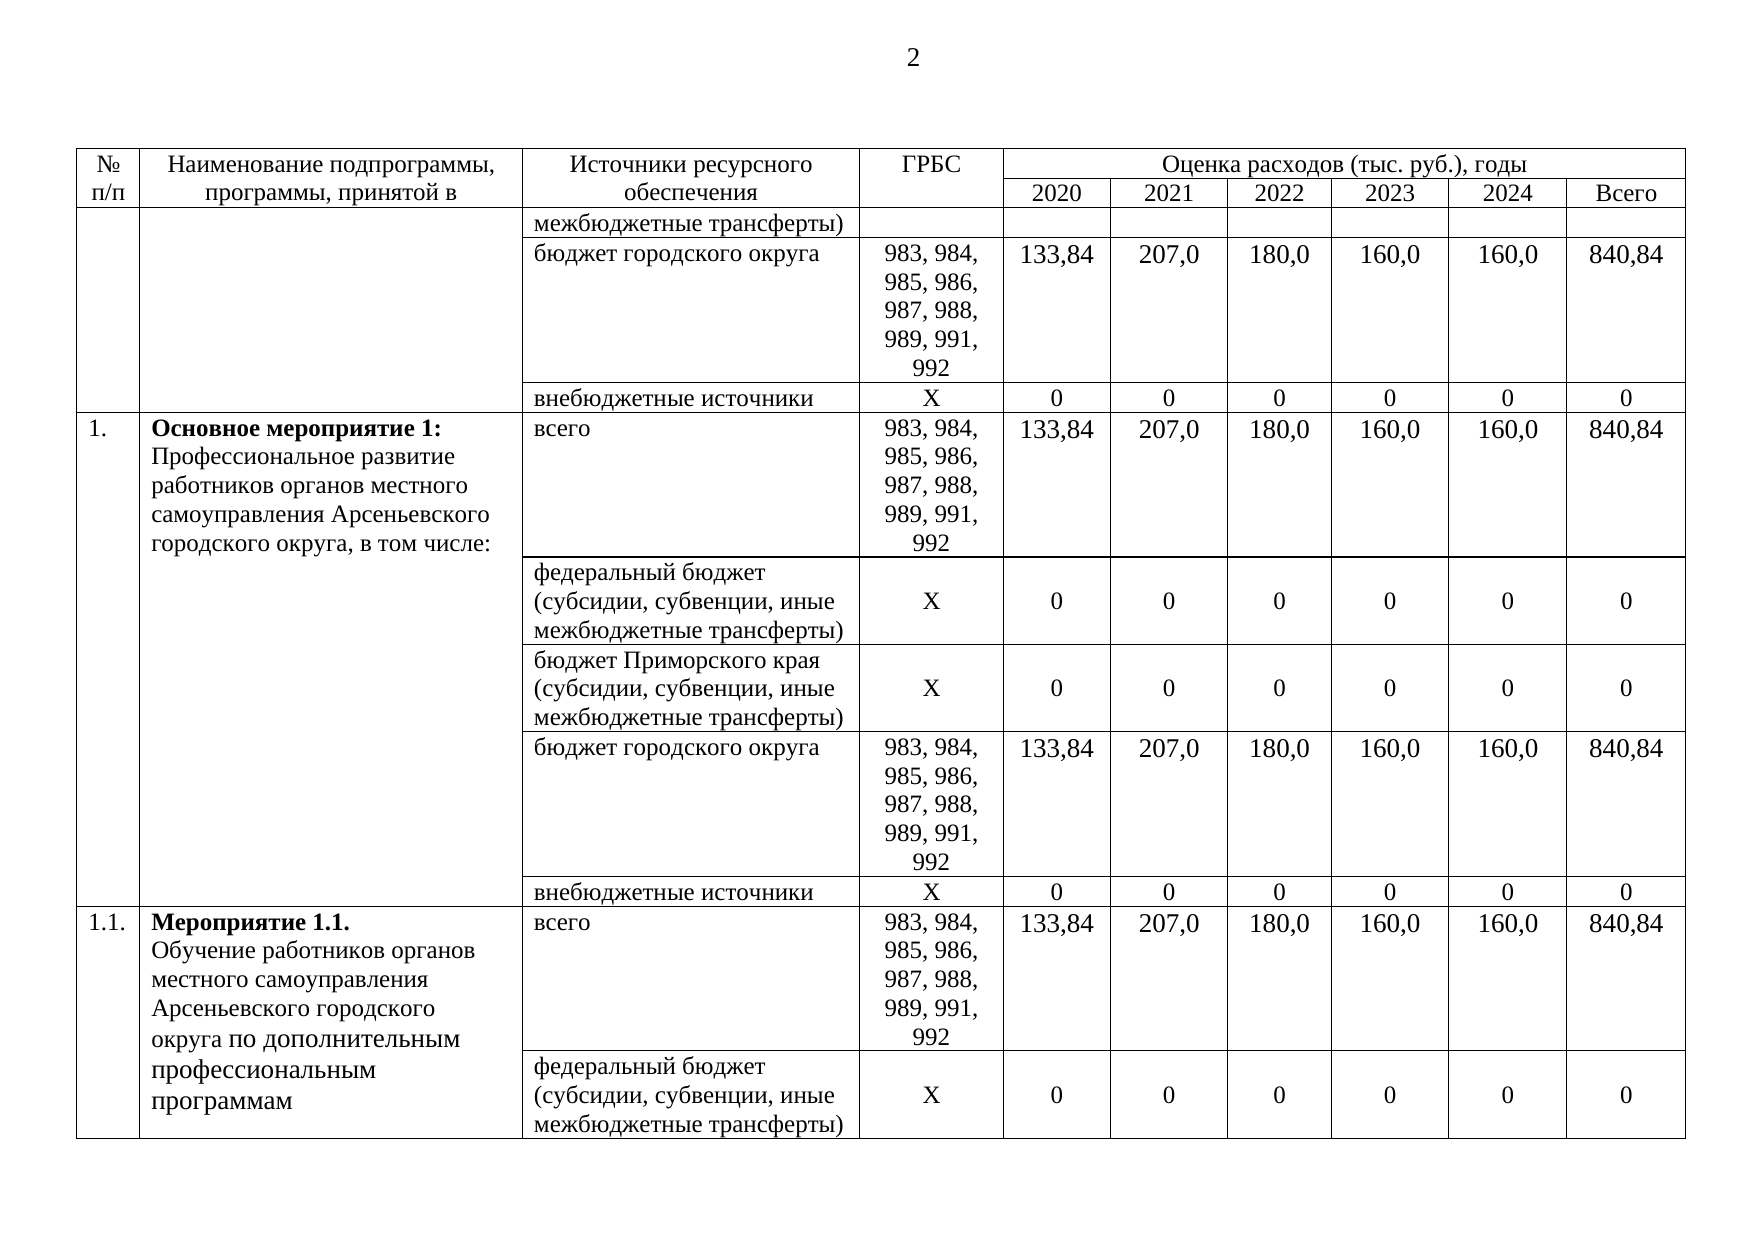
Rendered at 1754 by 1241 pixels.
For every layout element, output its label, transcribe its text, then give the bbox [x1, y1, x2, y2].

table_cell [1111, 208, 1227, 237]
table_cell Всего [1567, 179, 1685, 207]
table_cell 2023 [1332, 179, 1448, 207]
table_cell 207,0 [1111, 238, 1227, 382]
table_cell 0 [1449, 877, 1566, 906]
table_cell федеральный бюджет (субсидии, субвенции, иные межбюджетные трансферты) [523, 1051, 859, 1138]
table_cell бюджет городского округа [523, 732, 859, 876]
table_cell 207,0 [1111, 907, 1227, 1050]
table_header Наименование подпрограммы, программы, принятой в соответствии с требованиями федерального законодательства в сфере реализации муниципальной программы [140, 149, 522, 207]
table_cell всего [523, 907, 859, 1050]
table_cell 160,0 [1449, 413, 1566, 556]
table_cell Х [860, 383, 1003, 412]
table_cell 840,84 [1567, 238, 1685, 382]
table_cell [1449, 208, 1566, 237]
table_cell 133,84 [1004, 238, 1110, 382]
table_cell 983, 984, 985, 986, 987, 988, 989, 991, 992 [860, 732, 1003, 876]
table_cell 160,0 [1332, 732, 1448, 876]
table_cell бюджет городского округа [523, 238, 859, 382]
table_cell [1004, 208, 1110, 237]
table_cell 0 [1004, 383, 1110, 412]
table_cell Х [860, 558, 1003, 644]
table_cell 1. [77, 413, 139, 906]
table_cell 0 [1332, 1051, 1448, 1138]
table_cell 2022 [1228, 179, 1331, 207]
table_cell 983, 984, 985, 986, 987, 988, 989, 991, 992 [860, 413, 1003, 556]
table_cell 0 [1332, 645, 1448, 731]
table_cell 0 [1449, 1051, 1566, 1138]
table_cell 0 [1332, 383, 1448, 412]
table_cell Мероприятие 1.1. Обучение работников органов местного самоуправления Арсеньевского городского округа по дополнительным профессиональным программам [140, 907, 522, 1138]
table_cell 160,0 [1332, 413, 1448, 556]
table_cell 0 [1567, 645, 1685, 731]
table_cell 0 [1004, 1051, 1110, 1138]
table_cell 0 [1111, 645, 1227, 731]
table_cell 160,0 [1449, 907, 1566, 1050]
table_cell 1.1. [77, 907, 139, 1138]
table_cell 0 [1332, 877, 1448, 906]
table_cell федеральный бюджет (субсидии, субвенции, иные межбюджетные трансферты) [523, 558, 859, 644]
table_cell 207,0 [1111, 732, 1227, 876]
table_cell [77, 208, 139, 412]
table_header Оценка расходов (тыс. руб.), годы [1004, 149, 1685, 177]
table_cell [1332, 208, 1448, 237]
table_cell 840,84 [1567, 413, 1685, 556]
table_cell Х [860, 877, 1003, 906]
table_cell 180,0 [1228, 413, 1331, 556]
table_cell 0 [1111, 877, 1227, 906]
table_cell бюджет Приморского края (субсидии, субвенции, иные межбюджетные трансферты) [523, 645, 859, 731]
table_cell Х [860, 1051, 1003, 1138]
table_cell 207,0 [1111, 413, 1227, 556]
table_cell Основное мероприятие 1: Профессиональное развитие работников органов местного самоуправления Арсеньевского городского округа, в том числе: [140, 413, 522, 906]
table_cell 0 [1228, 383, 1331, 412]
table_cell 840,84 [1567, 907, 1685, 1050]
table_cell 2024 [1449, 179, 1566, 207]
table_header Источники ресурсного обеспечения [523, 149, 859, 207]
table_cell 133,84 [1004, 413, 1110, 556]
table_cell 0 [1567, 877, 1685, 906]
table_cell 0 [1332, 558, 1448, 644]
table_header ГРБС [860, 149, 1003, 207]
table_cell [1228, 208, 1331, 237]
table_cell 0 [1004, 645, 1110, 731]
table_cell внебюджетные источники [523, 383, 859, 412]
table_cell 160,0 [1332, 238, 1448, 382]
table_cell 133,84 [1004, 907, 1110, 1050]
table_cell 2021 [1111, 179, 1227, 207]
table_cell 0 [1004, 558, 1110, 644]
table_cell 0 [1567, 1051, 1685, 1138]
table_cell Х [860, 645, 1003, 731]
table_cell 0 [1449, 383, 1566, 412]
table_cell 180,0 [1228, 238, 1331, 382]
table_cell 0 [1111, 1051, 1227, 1138]
table_cell межбюджетные трансферты) [523, 208, 859, 237]
table_cell 0 [1567, 558, 1685, 644]
table_header № п/п [77, 149, 139, 207]
table_cell 160,0 [1332, 907, 1448, 1050]
table_cell 160,0 [1449, 732, 1566, 876]
table_cell 0 [1228, 558, 1331, 644]
table_cell [1567, 208, 1685, 237]
table_cell 133,84 [1004, 732, 1110, 876]
table_cell 0 [1567, 383, 1685, 412]
table_cell [140, 208, 522, 412]
table_cell 0 [1111, 558, 1227, 644]
table_cell 0 [1111, 383, 1227, 412]
table_cell 0 [1228, 1051, 1331, 1138]
table_cell 160,0 [1449, 238, 1566, 382]
table_cell 0 [1449, 645, 1566, 731]
table_cell 840,84 [1567, 732, 1685, 876]
table_cell [860, 208, 1003, 237]
table_cell 0 [1228, 645, 1331, 731]
table_cell 983, 984, 985, 986, 987, 988, 989, 991, 992 [860, 238, 1003, 382]
table_cell 0 [1449, 558, 1566, 644]
table_cell 180,0 [1228, 907, 1331, 1050]
table_cell 180,0 [1228, 732, 1331, 876]
table_cell 983, 984, 985, 986, 987, 988, 989, 991, 992 [860, 907, 1003, 1050]
table_cell 2020 [1004, 179, 1110, 207]
table_cell 0 [1228, 877, 1331, 906]
table_cell 0 [1004, 877, 1110, 906]
table_cell внебюджетные источники [523, 877, 859, 906]
table_cell всего [523, 413, 859, 556]
